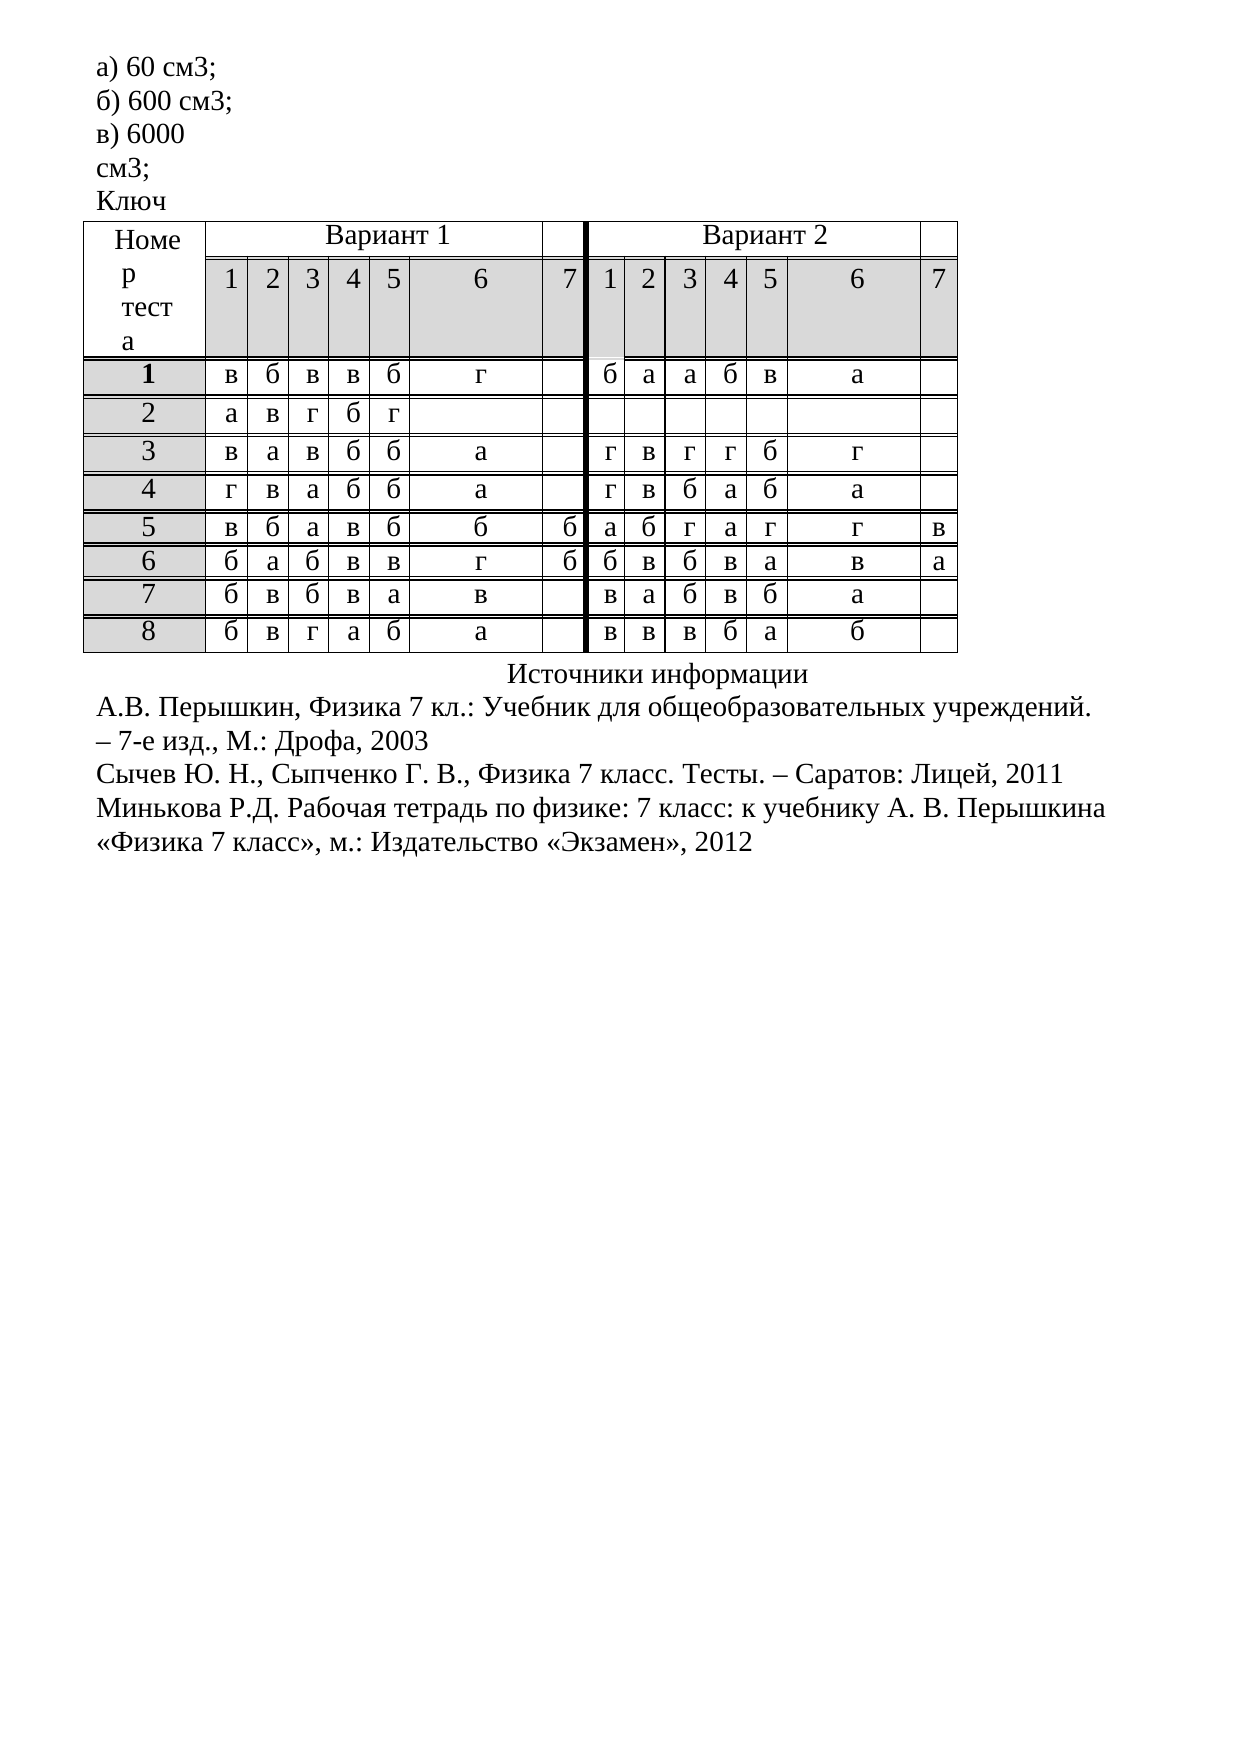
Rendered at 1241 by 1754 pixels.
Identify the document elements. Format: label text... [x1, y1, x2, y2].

table_cell а [410, 437, 542, 471]
table_cell [410, 399, 542, 433]
table_cell б [625, 514, 664, 542]
table_cell 3 [289, 260, 328, 356]
table_cell а [625, 581, 664, 614]
table_cell в [921, 514, 957, 542]
table_cell 2 [84, 399, 205, 433]
table_cell б [370, 514, 409, 542]
table_cell [589, 399, 624, 433]
table_cell в [788, 547, 920, 576]
table_cell в [706, 547, 746, 576]
table_cell б [706, 361, 746, 394]
table_cell в [370, 547, 409, 576]
table_cell а [589, 514, 624, 542]
table_cell б [206, 547, 247, 576]
table_cell [921, 437, 957, 471]
table_cell [543, 399, 583, 433]
table_cell а [410, 619, 542, 652]
table_cell г [410, 547, 542, 576]
table_cell в [289, 361, 328, 394]
table_cell [788, 399, 920, 433]
table_cell б [370, 437, 409, 471]
table_cell б [206, 619, 247, 652]
table_cell в [589, 581, 624, 614]
table_cell г [289, 399, 328, 433]
table_cell [921, 361, 957, 394]
table_cell г [788, 514, 920, 542]
table_cell а [706, 476, 746, 509]
table_cell 7 [543, 260, 583, 356]
table_cell в [625, 619, 664, 652]
table_cell в [706, 581, 746, 614]
table_cell г [589, 476, 624, 509]
table_cell [543, 361, 583, 394]
text А.В. Перышкин, Физика 7 кл.: Учебник для общеобразовательных учреждений. – 7-е изд., М.: Дрофа, 2003 [96, 689, 1104, 757]
table_cell б [589, 360, 624, 394]
table_cell 6 [410, 260, 542, 356]
table_cell 7 [921, 260, 957, 356]
table_cell в [248, 476, 288, 509]
table_cell б [289, 547, 328, 576]
table_header [543, 222, 583, 256]
text б) 600 см3; [96, 83, 1186, 116]
table_cell б [589, 547, 624, 576]
table_cell 1 [206, 260, 247, 356]
table_cell 5 [84, 514, 205, 542]
table_cell а [248, 437, 288, 471]
table_cell г [706, 437, 746, 471]
table_cell б [706, 619, 746, 652]
table_cell а [706, 514, 746, 542]
table_header [921, 222, 957, 256]
table_cell б [370, 361, 409, 394]
table_cell а [788, 581, 920, 614]
table_cell [543, 437, 583, 471]
table_cell б [370, 619, 409, 652]
table_cell 3 [666, 260, 705, 356]
text Сычев Ю. Н., Сыпченко Г. В., Физика 7 класс. Тесты. – Саратов: Лицей, 2011 [96, 757, 1186, 790]
table_cell а [747, 619, 787, 652]
table_cell а [248, 547, 288, 576]
table_cell в [666, 619, 705, 652]
table_cell г [666, 437, 705, 471]
table_cell 5 [747, 260, 787, 356]
table_cell 1 [589, 260, 624, 356]
table_cell [543, 581, 583, 614]
table_cell в [206, 361, 247, 394]
text в) 6000 см3; Ключ [96, 116, 225, 217]
table_cell а [666, 361, 705, 394]
table_cell а [206, 399, 247, 433]
table_cell а [747, 547, 787, 576]
table_cell а [370, 581, 409, 614]
table_cell а [289, 476, 328, 509]
table_cell [921, 581, 957, 614]
table_cell 3 [84, 437, 205, 471]
table_cell в [206, 514, 247, 542]
table_cell в [248, 619, 288, 652]
table_cell в [747, 361, 787, 394]
table_cell 6 [788, 260, 920, 356]
table_cell б [666, 547, 705, 576]
table_cell г [666, 514, 705, 542]
table_cell [543, 476, 583, 509]
table_cell г [370, 399, 409, 433]
table_cell в [248, 399, 288, 433]
table_cell а [921, 547, 957, 576]
table_cell 4 [84, 476, 205, 509]
table_cell б [289, 581, 328, 614]
table_cell б [248, 361, 288, 394]
table_cell б [747, 581, 787, 614]
table_cell [706, 399, 746, 433]
table_cell 5 [370, 260, 409, 356]
table_cell в [329, 514, 369, 542]
table_cell в [625, 437, 664, 471]
table_cell 2 [248, 260, 288, 356]
table_cell б [410, 514, 542, 542]
table_cell в [589, 619, 624, 652]
table_cell б [329, 437, 369, 471]
table_cell б [666, 476, 705, 509]
table_cell б [206, 581, 247, 614]
table_cell а [788, 476, 920, 509]
table_cell б [248, 514, 288, 542]
table_cell в [289, 437, 328, 471]
table_cell б [543, 514, 583, 542]
table_cell г [289, 619, 328, 652]
table_cell а [289, 514, 328, 542]
table_cell а [329, 619, 369, 652]
table_cell б [747, 437, 787, 471]
table_header Номер теста [84, 222, 205, 356]
table_cell [747, 399, 787, 433]
table_cell в [329, 547, 369, 576]
table_cell г [747, 514, 787, 542]
table_cell 7 [84, 581, 205, 614]
table_cell б [747, 476, 787, 509]
table_cell г [206, 476, 247, 509]
table_cell б [543, 547, 583, 576]
table_cell в [206, 437, 247, 471]
text Минькова Р.Д. Рабочая тетрадь по физике: 7 класс: к учебнику А. В. Перышкина «Физика 7 класс», м.: Издательство «Экзамен», 2012 [96, 790, 1162, 857]
table_cell в [410, 581, 542, 614]
table_cell а [625, 361, 664, 394]
table_cell 2 [625, 260, 664, 356]
table_cell в [625, 547, 664, 576]
table_cell в [248, 581, 288, 614]
table_cell [543, 619, 583, 652]
table_cell 6 [84, 547, 205, 576]
table_cell г [788, 437, 920, 471]
table_cell 4 [706, 260, 746, 356]
table_cell в [329, 581, 369, 614]
table_cell [666, 399, 705, 433]
table_cell 4 [329, 260, 369, 356]
table_header Вариант 1 [206, 222, 542, 256]
table_cell б [370, 476, 409, 509]
table_cell б [788, 619, 920, 652]
table_cell 8 [84, 619, 205, 652]
table_cell а [788, 361, 920, 394]
table_cell г [589, 437, 624, 471]
table_cell г [410, 361, 542, 394]
table_cell [921, 619, 957, 652]
table_cell в [329, 361, 369, 394]
table_cell [921, 399, 957, 433]
table_cell 1 [84, 361, 205, 394]
table_header Вариант 2 [589, 222, 920, 256]
table_cell в [625, 476, 664, 509]
table_cell а [410, 476, 542, 509]
table_cell [921, 476, 957, 509]
table_cell б [666, 581, 705, 614]
text а) 60 см3; [96, 49, 1186, 83]
table_cell б [329, 476, 369, 509]
text Источники информации [507, 656, 1186, 689]
table_cell [625, 399, 664, 433]
table_cell б [329, 399, 369, 433]
